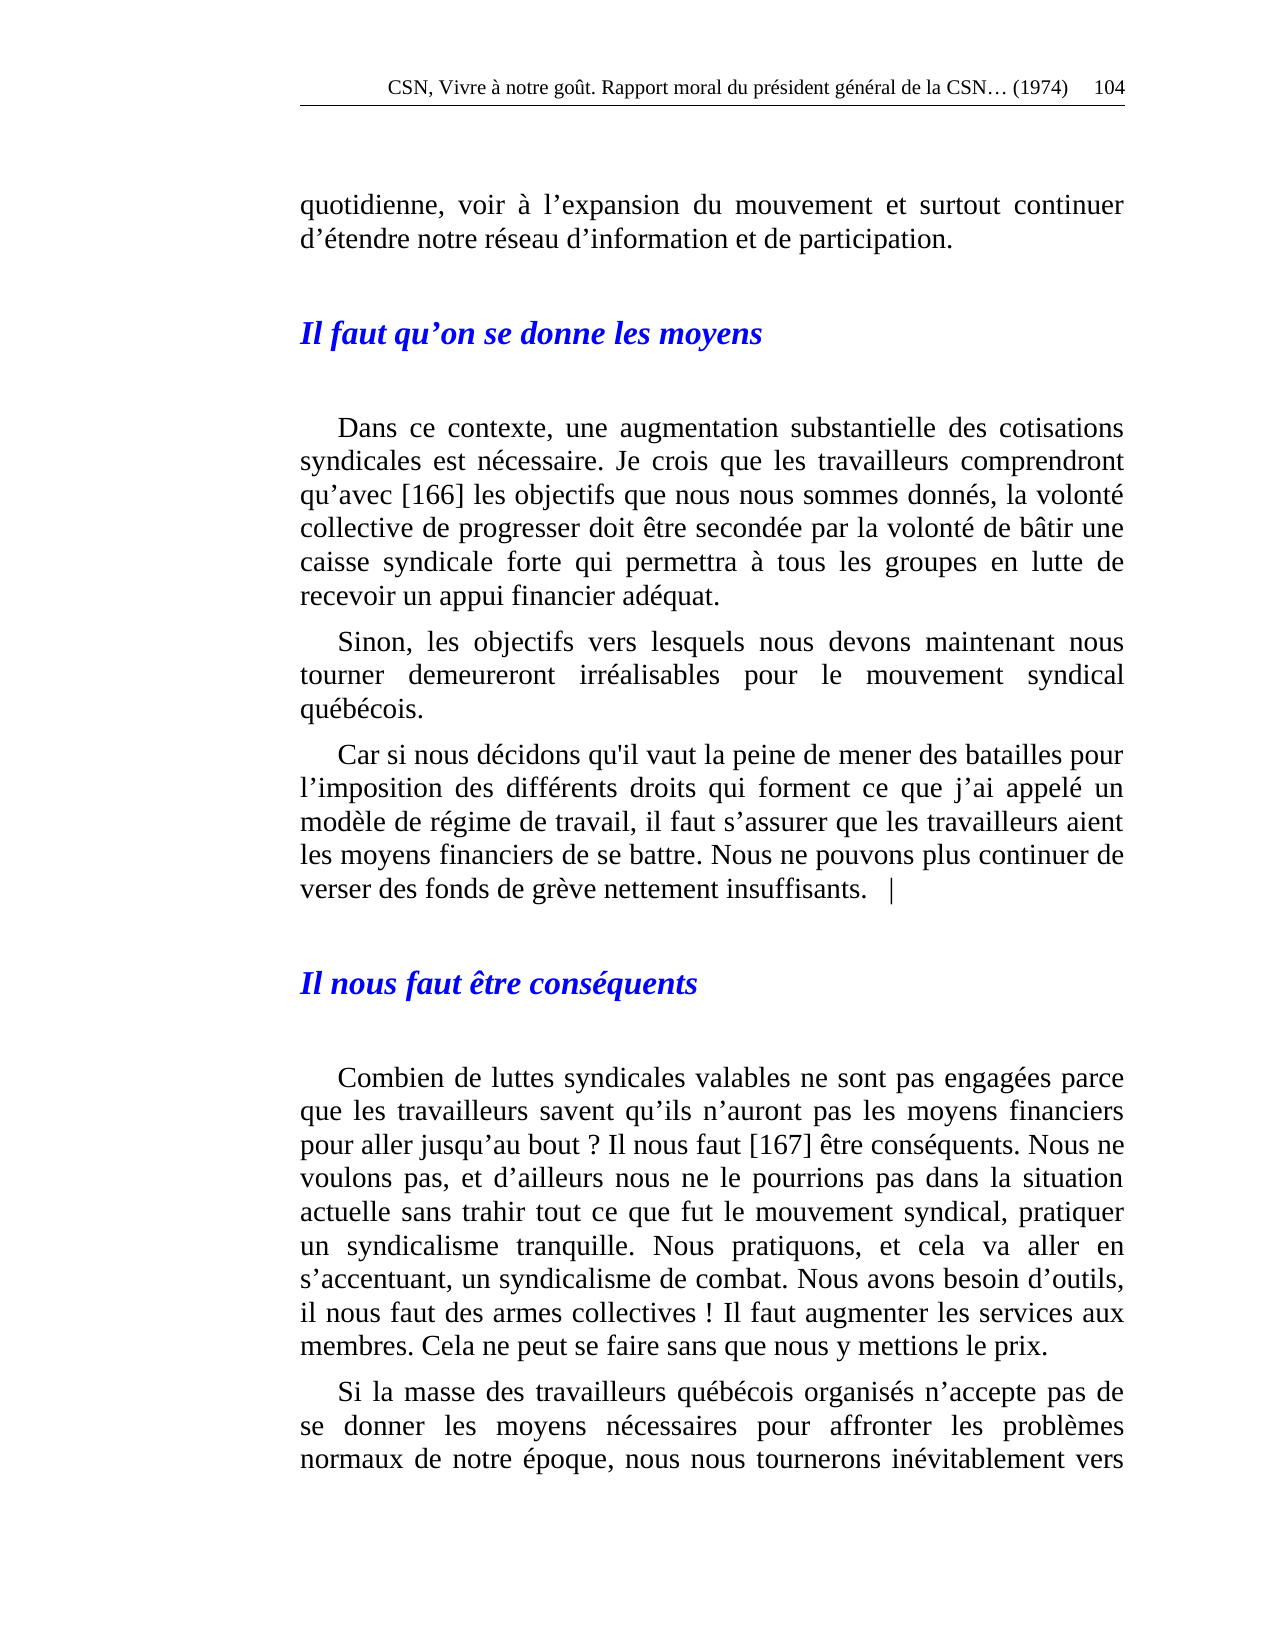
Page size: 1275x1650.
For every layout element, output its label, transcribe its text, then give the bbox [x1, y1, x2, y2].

text Dans ce contexte, une augmentation substantielle des cotisations syndicales est nécessaire. Je crois que les travailleurs comprendront qu’avec [166] les objectifs que nous nous sommes donnés, la volonté collective de progresser doit être secondée par la volonté de bâtir une caisse syndicale forte qui permettra à tous les groupes en lutte de recevoir un appui financier adéquat. [300, 410, 1125, 611]
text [300, 1374, 1125, 1475]
text Combien de luttes syndicales valables ne sont pas engagées parce que les travailleurs savent qu’ils n’auront pas les moyens financiers pour aller jusqu’au bout ? Il nous faut [167] être conséquents. Nous ne voulons pas, et d’ailleurs nous ne le pourrions pas dans la situation actuelle sans trahir tout ce que fut le mouvement syndical, pratiquer un syndicalisme tranquille. Nous pratiquons, et cela va aller en s’accentuant, un syndicalisme de combat. Nous avons besoin d’outils, il nous faut des armes collectives ! Il faut augmenter les services aux membres. Cela ne peut se faire sans que nous y mettions le prix. [300, 1060, 1125, 1362]
text Il faut qu’on se donne les moyens [300, 313, 1125, 351]
text Car si nous décidons qu'il vaut la peine de mener des batailles pour l’imposition des différents droits qui forment ce que j’ai appelé un modèle de régime de travail, il faut s’assurer que les travailleurs aient les moyens financiers de se battre. Nous ne pouvons plus continuer de verser des fonds de grève nettement insuffisants. | [300, 737, 1125, 904]
text Il nous faut être conséquents [300, 963, 1125, 1001]
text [300, 187, 1125, 254]
text Sinon, les objectifs vers lesquels nous devons maintenant nous tourner demeureront irréalisables pour le mouvement syndical québécois. [300, 624, 1125, 724]
